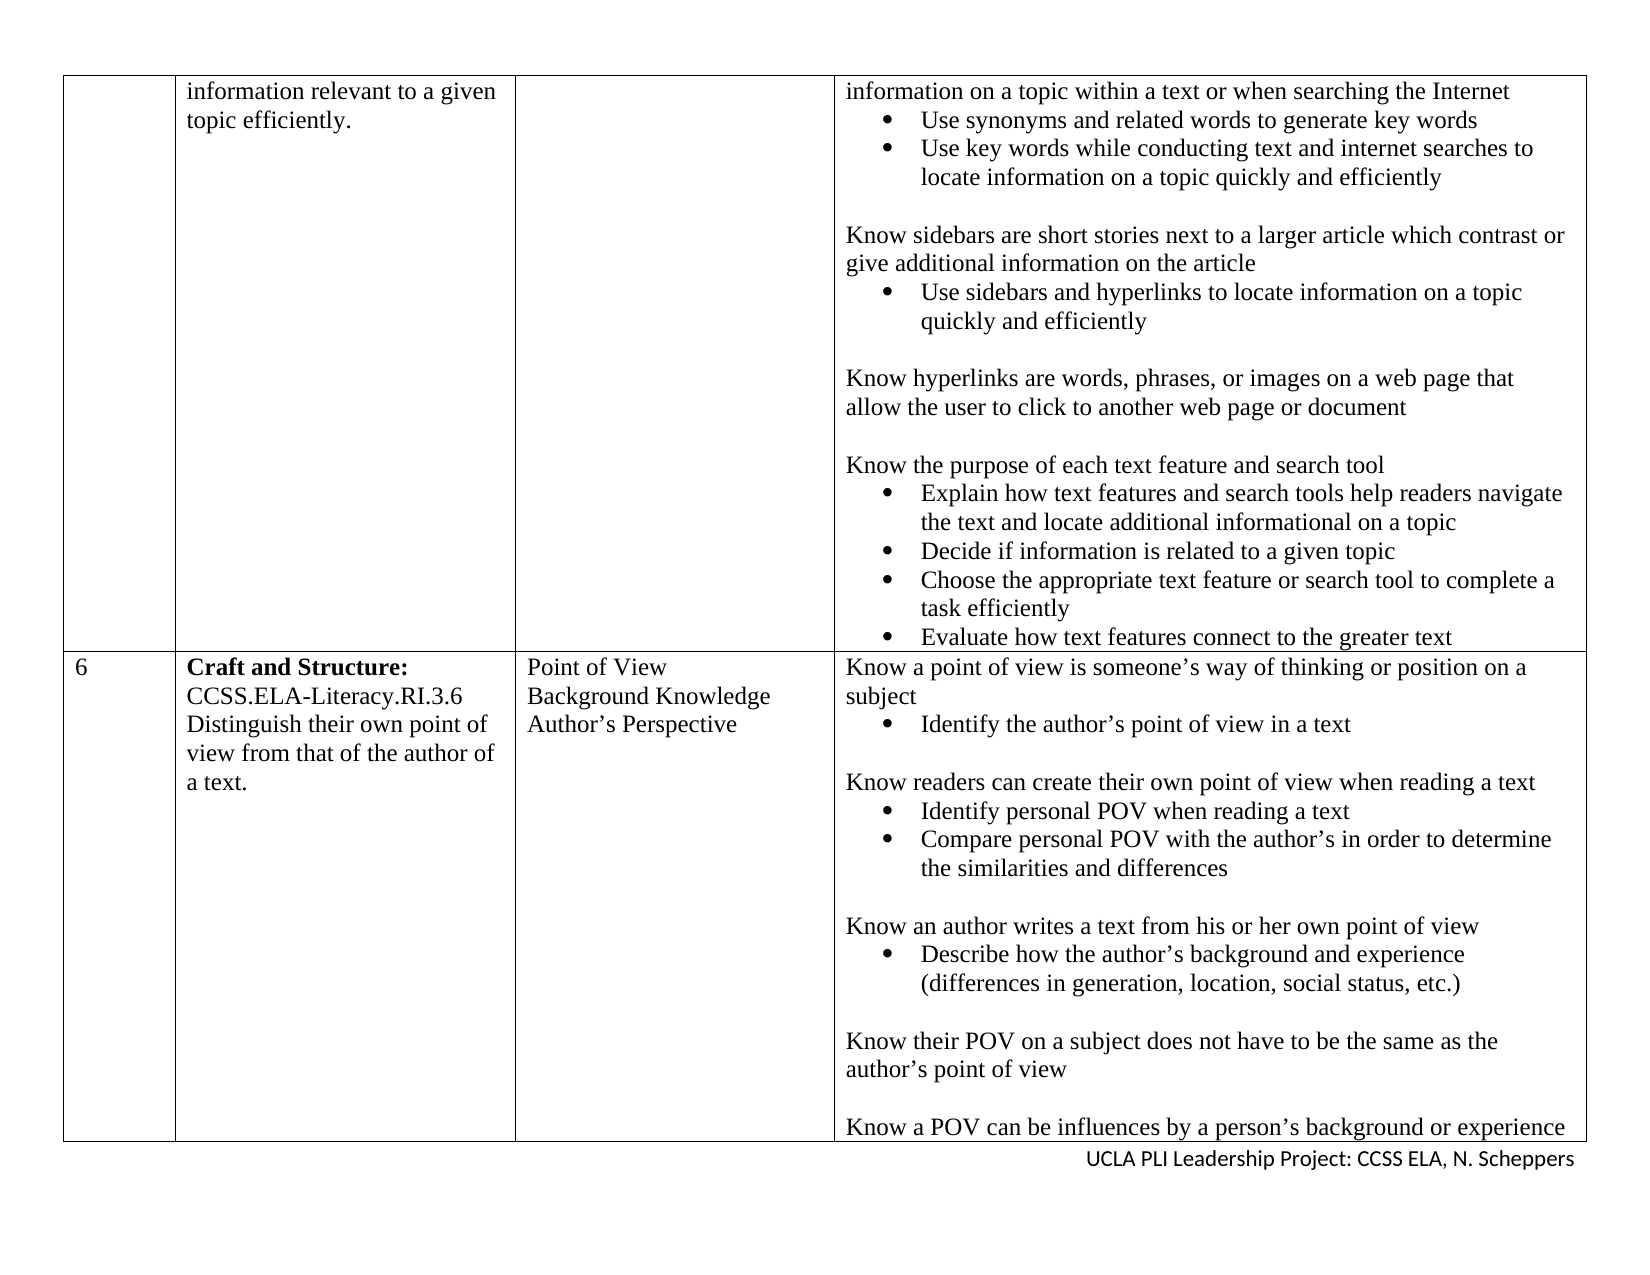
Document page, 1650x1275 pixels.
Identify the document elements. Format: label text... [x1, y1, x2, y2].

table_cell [516, 76, 834, 651]
table_cell 5 [64, 76, 175, 651]
table_cell 6 [64, 652, 175, 1141]
table_cell Know a point of view is someone’s way of thinking or position on a subject Identify the author’s point of view in a text Know readers can create their own point of view when reading a text Identify personal POV when reading a text Compare personal POV with the author’s in order to determine the similarities and differences Know an author writes a text from his or her own point of view Describe how the author’s background and experience (differences in generation, location, social status, etc.) Know their POV on a subject does not have to be the same as the author’s point of view Know a POV can be influences by a person’s background or experience [835, 652, 1586, 1141]
table_cell Craft and Structure: CCSS.ELA-Literacy.RI.3.6 Distinguish their own point of view from that of the author of a text. [176, 652, 515, 1141]
table_cell Point of View Background Knowledge Author’s Perspective [516, 652, 834, 1141]
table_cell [835, 76, 1586, 651]
